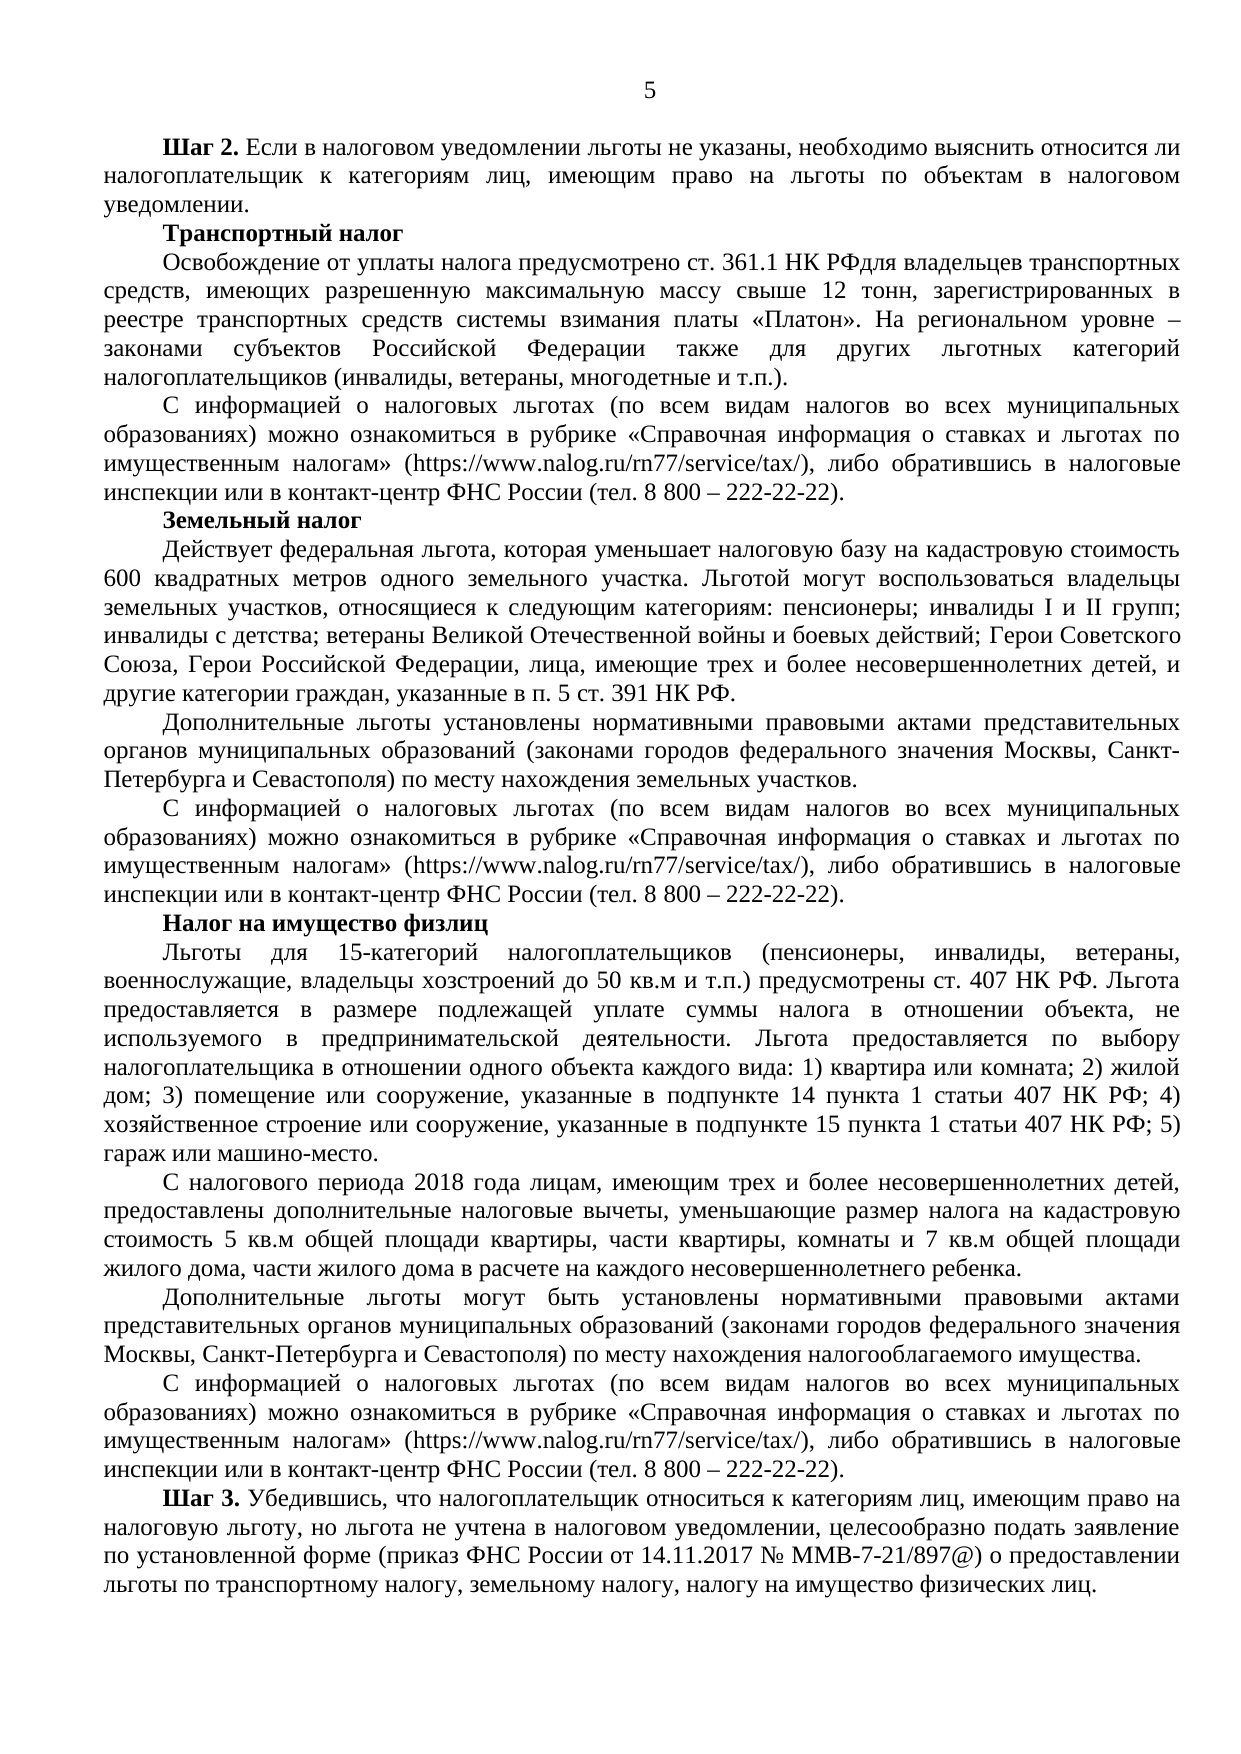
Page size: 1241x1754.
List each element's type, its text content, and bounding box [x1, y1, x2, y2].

text Налог на имущество физлиц [103, 908, 1181, 937]
text Земельный налог [103, 506, 1181, 534]
text Шаг 3. Убедившись, что налогоплательщик относиться к категориям лиц, имеющим право на налоговую льготу, но льгота не учтена в налоговом уведомлении, целесообразно подать заявление по установленной форме (приказ ФНС России от 14.11.2017 № ММВ-7-21/897@) о предоставлении льготы по транспортному налогу, земельному налогу, налогу на имущество физических лиц. [103, 1483, 1181, 1598]
text Дополнительные льготы установлены нормативными правовыми актами представительных органов муниципальных образований (законами городов федерального значения Москвы, Санкт-Петербурга и Севастополя) по месту нахождения земельных участков. [103, 707, 1181, 793]
text Транспортный налог [103, 218, 1181, 247]
text С налогового периода 2018 года лицам, имеющим трех и более несовершеннолетних детей, предоставлены дополнительные налоговые вычеты, уменьшающие размер налога на кадастровую стоимость 5 кв.м общей площади квартиры, части квартиры, комнаты и 7 кв.м общей площади жилого дома, части жилого дома в расчете на каждого несовершеннолетнего ребенка. [103, 1167, 1181, 1282]
text Дополнительные льготы могут быть установлены нормативными правовыми актами представительных органов муниципальных образований (законами городов федерального значения Москвы, Санкт-Петербурга и Севастополя) по месту нахождения налогооблагаемого имущества. [103, 1282, 1181, 1368]
text С информацией о налоговых льготах (по всем видам налогов во всех муниципальных образованиях) можно ознакомиться в рубрике «Справочная информация о ставках и льготах по имущественным налогам» (https://www.nalog.ru/rn77/service/tax/), либо обратившись в налоговые инспекции или в контакт-центр ФНС России (тел. 8 800 – 222-22-22). [103, 1368, 1181, 1483]
text С информацией о налоговых льготах (по всем видам налогов во всех муниципальных образованиях) можно ознакомиться в рубрике «Справочная информация о ставках и льготах по имущественным налогам» (https://www.nalog.ru/rn77/service/tax/), либо обратившись в налоговые инспекции или в контакт-центр ФНС России (тел. 8 800 – 222-22-22). [103, 391, 1181, 506]
text Шаг 2. Если в налоговом уведомлении льготы не указаны, необходимо выяснить относится ли налогоплательщик к категориям лиц, имеющим право на льготы по объектам в налоговом уведомлении. [103, 132, 1181, 218]
text С информацией о налоговых льготах (по всем видам налогов во всех муниципальных образованиях) можно ознакомиться в рубрике «Справочная информация о ставках и льготах по имущественным налогам» (https://www.nalog.ru/rn77/service/tax/), либо обратившись в налоговые инспекции или в контакт-центр ФНС России (тел. 8 800 – 222-22-22). [103, 793, 1181, 908]
text Освобождение от уплаты налога предусмотрено ст. 361.1 НК РФдля владельцев транспортных средств, имеющих разрешенную максимальную массу свыше 12 тонн, зарегистрированных в реестре транспортных средств системы взимания платы «Платон». На региональном уровне – законами субъектов Российской Федерации также для других льготных категорий налогоплательщиков (инвалиды, ветераны, многодетные и т.п.). [103, 247, 1181, 391]
text Действует федеральная льгота, которая уменьшает налоговую базу на кадастровую стоимость 600 квадратных метров одного земельного участка. Льготой могут воспользоваться владельцы земельных участков, относящиеся к следующим категориям: пенсионеры; инвалиды I и II групп; инвалиды с детства; ветераны Великой Отечественной войны и боевых действий; Герои Советского Союза, Герои Российской Федерации, лица, имеющие трех и более несовершеннолетних детей, и другие категории граждан, указанные в п. 5 ст. 391 НК РФ. [103, 534, 1181, 707]
text Льготы для 15-категорий налогоплательщиков (пенсионеры, инвалиды, ветераны, военнослужащие, владельцы хозстроений до 50 кв.м и т.п.) предусмотрены ст. 407 НК РФ. Льгота предоставляется в размере подлежащей уплате суммы налога в отношении объекта, не используемого в предпринимательской деятельности. Льгота предоставляется по выбору налогоплательщика в отношении одного объекта каждого вида: 1) квартира или комната; 2) жилой дом; 3) помещение или сооружение, указанные в подпункте 14 пункта 1 статьи 407 НК РФ; 4) хозяйственное строение или сооружение, указанные в подпункте 15 пункта 1 статьи 407 НК РФ; 5) гараж или машино-место. [103, 937, 1181, 1167]
